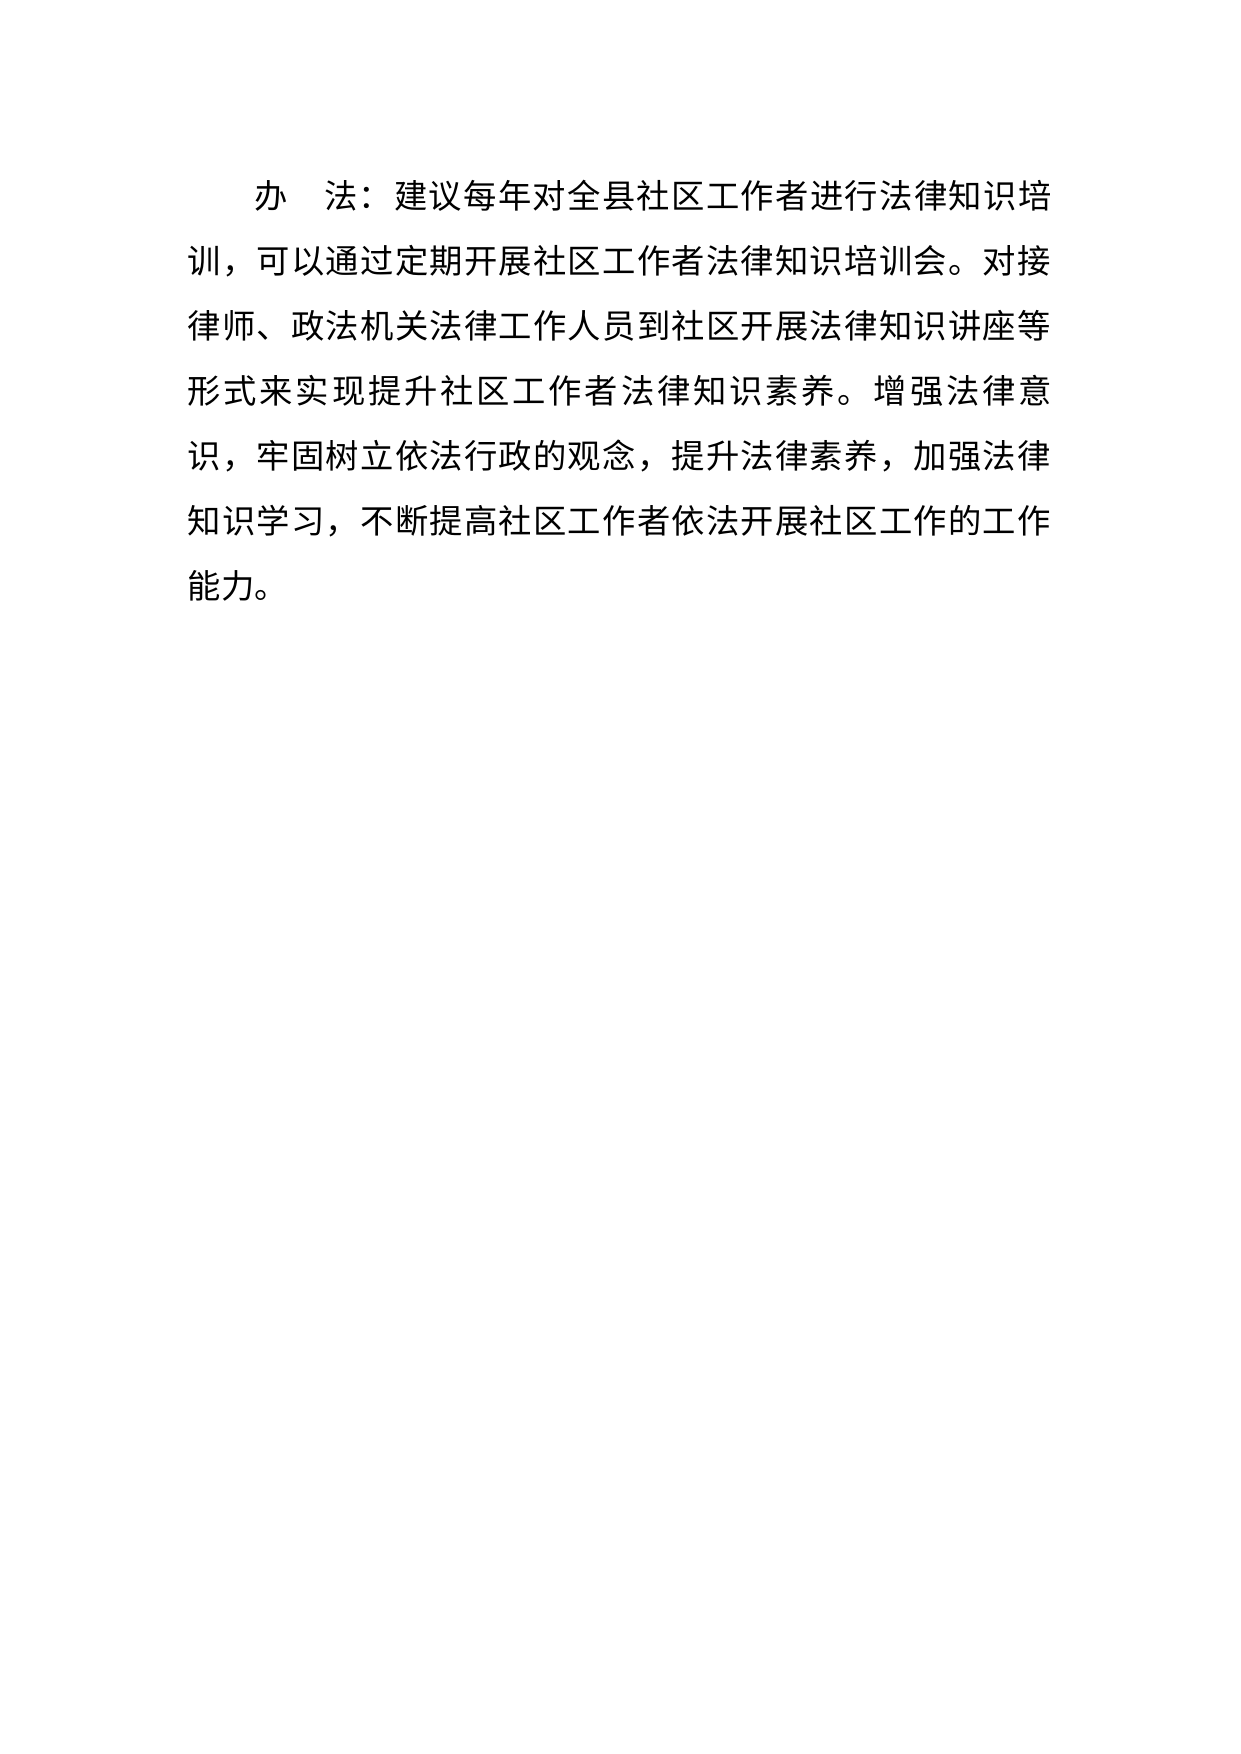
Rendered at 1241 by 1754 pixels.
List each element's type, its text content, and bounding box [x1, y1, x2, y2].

text 办 法：建议每年对全县社区工作者进行法律知识培训，可以通过定期开展社区工作者法律知识培训会。对接律师、政法机关法律工作人员到社区开展法律知识讲座等形式来实现提升社区工作者法律知识素养。增强法律意识，牢固树立依法行政的观念，提升法律素养，加强法律知识学习，不断提高社区工作者依法开展社区工作的工作能力。 [187, 162, 1053, 617]
